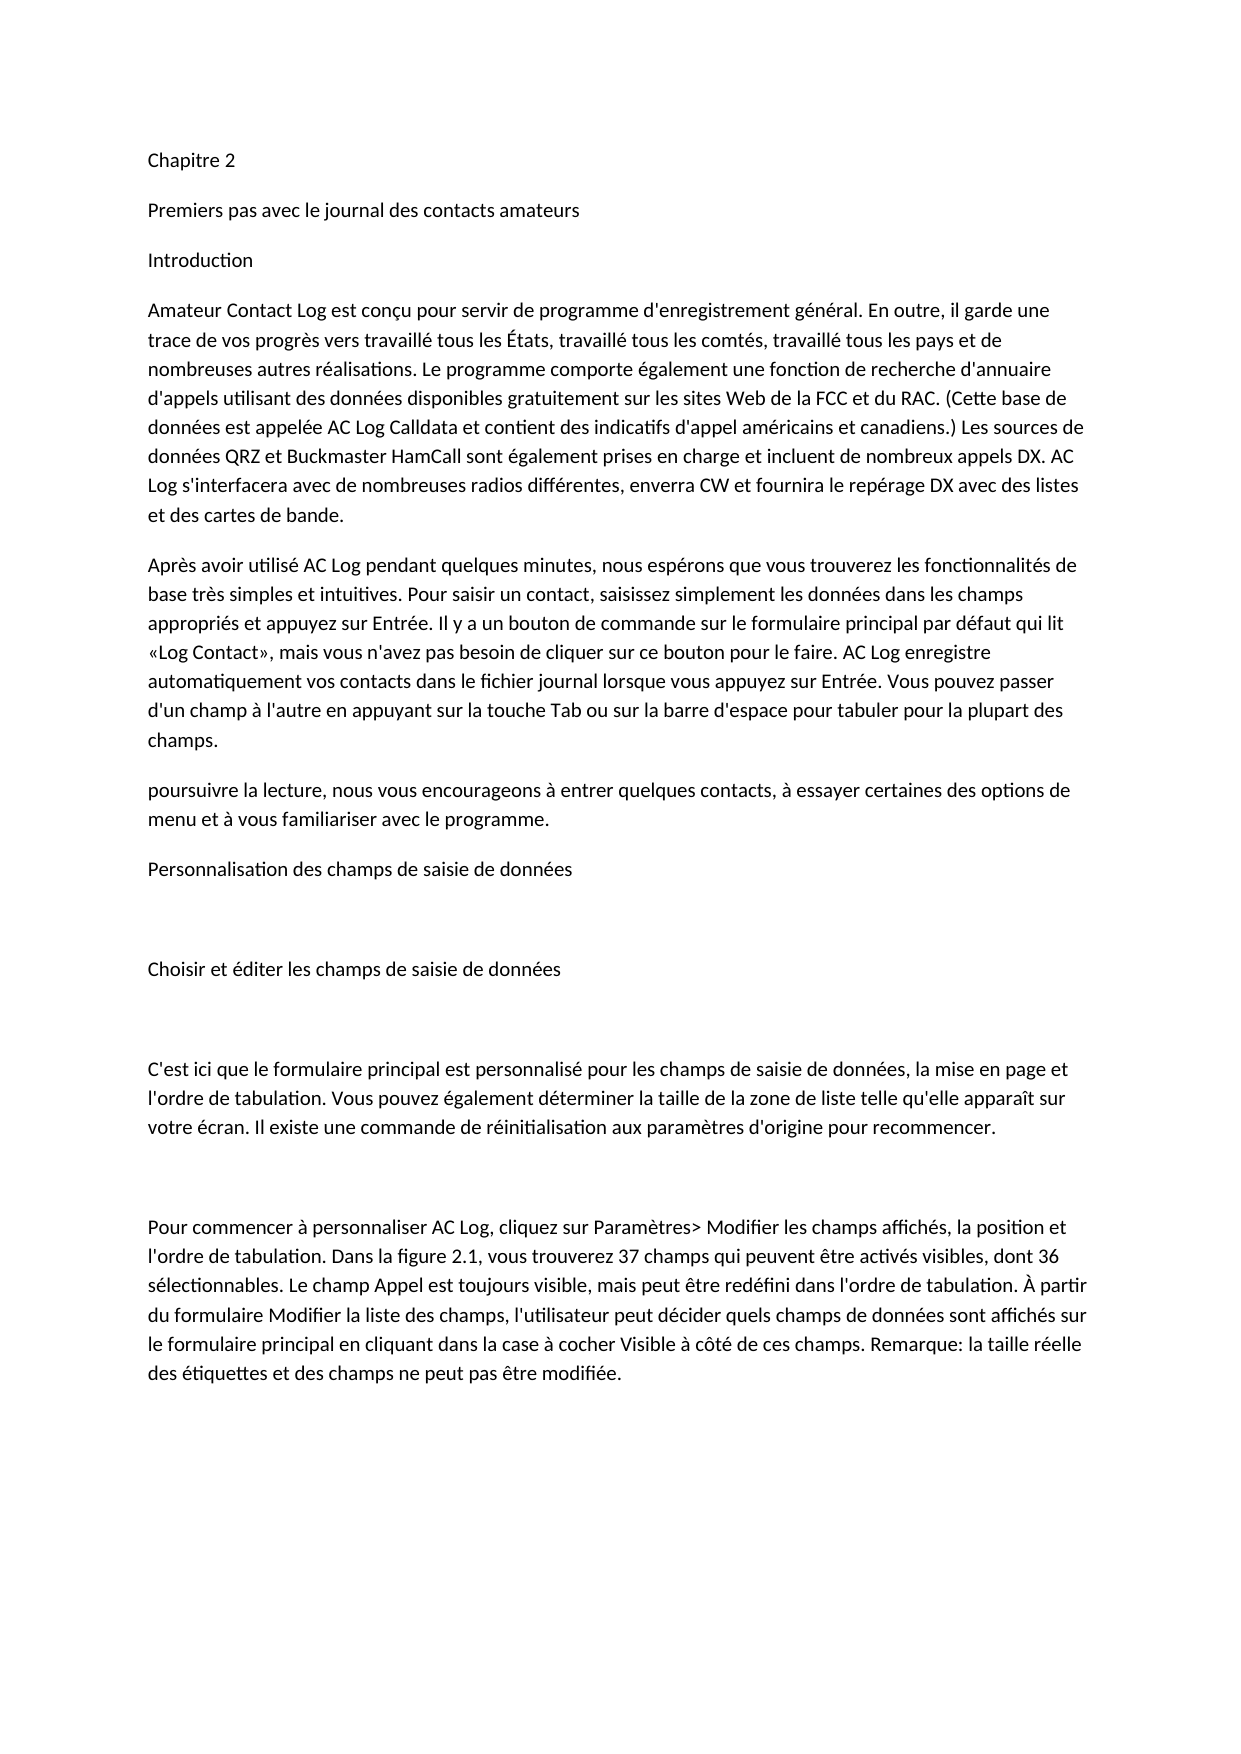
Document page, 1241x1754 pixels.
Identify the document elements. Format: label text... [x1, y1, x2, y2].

text C'est ici que le formulaire principal est personnalisé pour les champs de saisie de données, la mise en page et l'ordre de tabulation. Vous pouvez également déterminer la taille de la zone de liste telle qu'elle apparaît sur votre écran. Il existe une commande de réinitialisation aux paramètres d'origine pour recommencer. [148, 1056, 1093, 1140]
text Chapitre 2 [148, 148, 1093, 173]
text Premiers pas avec le journal des contacts amateurs [148, 198, 1093, 223]
text Pour commencer à personnaliser AC Log, cliquez sur Paramètres> Modifier les champs affichés, la position et l'ordre de tabulation. Dans la figure 2.1, vous trouverez 37 champs qui peuvent être activés visibles, dont 36 sélectionnables. Le champ Appel est toujours visible, mais peut être redéfini dans l'ordre de tabulation. À partir du formulaire Modifier la liste des champs, l'utilisateur peut décider quels champs de données sont affichés sur le formulaire principal en cliquant dans la case à cocher Visible à côté de ces champs. Remarque: la taille réelle des étiquettes et des champs ne peut pas être modifiée. [148, 1214, 1093, 1386]
text Personnalisation des champs de saisie de données [148, 856, 1093, 881]
text Après avoir utilisé AC Log pendant quelques minutes, nous espérons que vous trouverez les fonctionnalités de base très simples et intuitives. Pour saisir un contact, saisissez simplement les données dans les champs appropriés et appuyez sur Entrée. Il y a un bouton de commande sur le formulaire principal par défaut qui lit «Log Contact», mais vous n'avez pas besoin de cliquer sur ce bouton pour le faire. AC Log enregistre automatiquement vos contacts dans le fichier journal lorsque vous appuyez sur Entrée. Vous pouvez passer d'un champ à l'autre en appuyant sur la touche Tab ou sur la barre d'espace pour tabuler pour la plupart des champs. [148, 552, 1093, 752]
text Choisir et éditer les champs de saisie de données [148, 956, 1093, 981]
text Amateur Contact Log est conçu pour servir de programme d'enregistrement général. En outre, il garde une trace de vos progrès vers travaillé tous les États, travaillé tous les comtés, travaillé tous les pays et de nombreuses autres réalisations. Le programme comporte également une fonction de recherche d'annuaire d'appels utilisant des données disponibles gratuitement sur les sites Web de la FCC et du RAC. (Cette base de données est appelée AC Log Calldata et contient des indicatifs d'appel américains et canadiens.) Les sources de données QRZ et Buckmaster HamCall sont également prises en charge et incluent de nombreux appels DX. AC Log s'interfacera avec de nombreuses radios différentes, enverra CW et fournira le repérage DX avec des listes et des cartes de bande. [148, 298, 1093, 527]
text poursuivre la lecture, nous vous encourageons à entrer quelques contacts, à essayer certaines des options de menu et à vous familiariser avec le programme. [148, 777, 1093, 831]
text Introduction [148, 248, 1093, 273]
